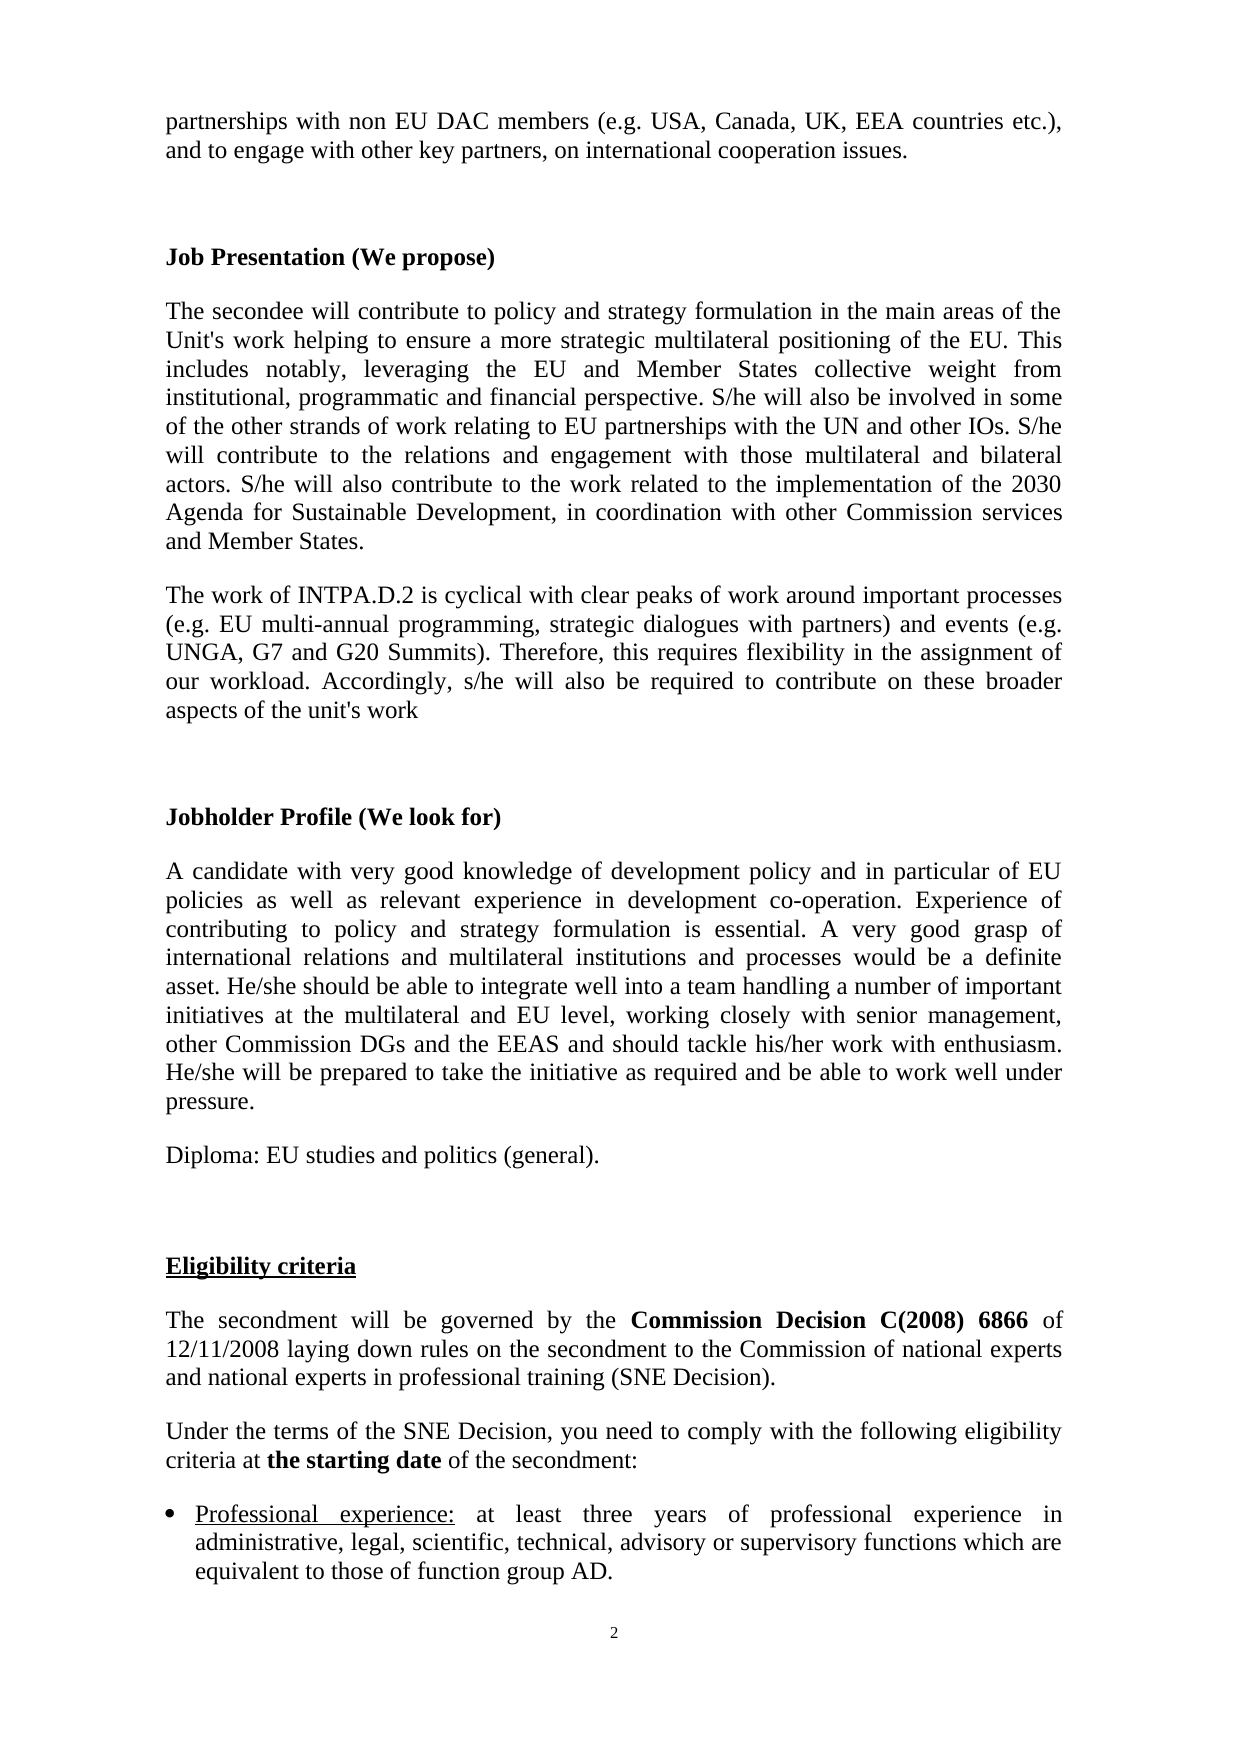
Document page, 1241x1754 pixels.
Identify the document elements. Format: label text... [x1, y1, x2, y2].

list Professional experience: at least three years of professional experience in administrative, legal, scientific, technical, advisory or supervisory functions which are equivalent to those of function group AD. [165, 1499, 1063, 1585]
text The secondment will be governed by the Commission Decision C(2008) 6866 of 12/11/2008 laying down rules on the secondment to the Commission of national experts and national experts in professional training (SNE Decision). [165, 1305, 1063, 1391]
text Under the terms of the SNE Decision, you need to comply with the following eligibility criteria at the starting date of the secondment: [165, 1416, 1063, 1474]
list Jobholder Profile (We look for) [165, 802, 1063, 831]
list Eligibility criteria [165, 1251, 1063, 1280]
list Job Presentation (We propose) [165, 242, 1063, 271]
